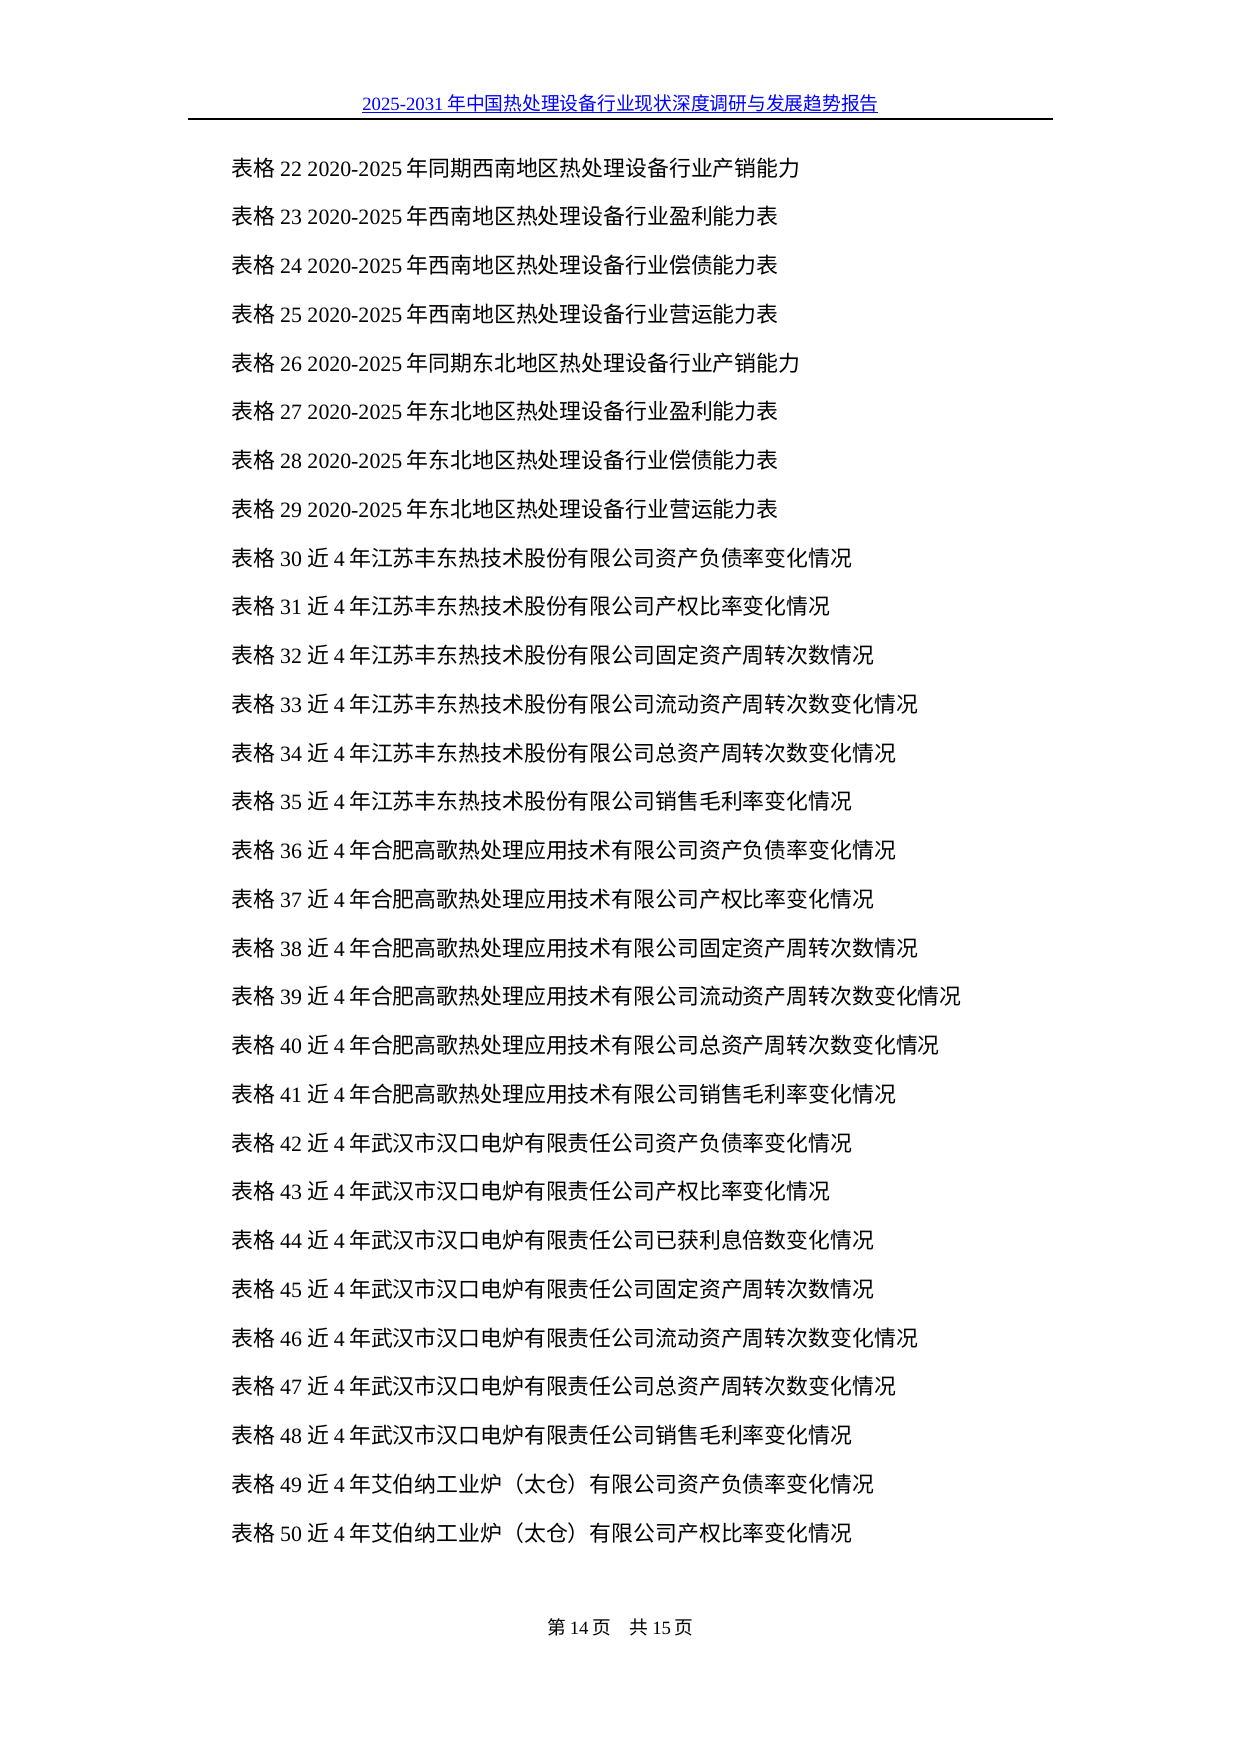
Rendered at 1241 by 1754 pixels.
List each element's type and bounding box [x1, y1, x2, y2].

text [187, 150, 1053, 1548]
